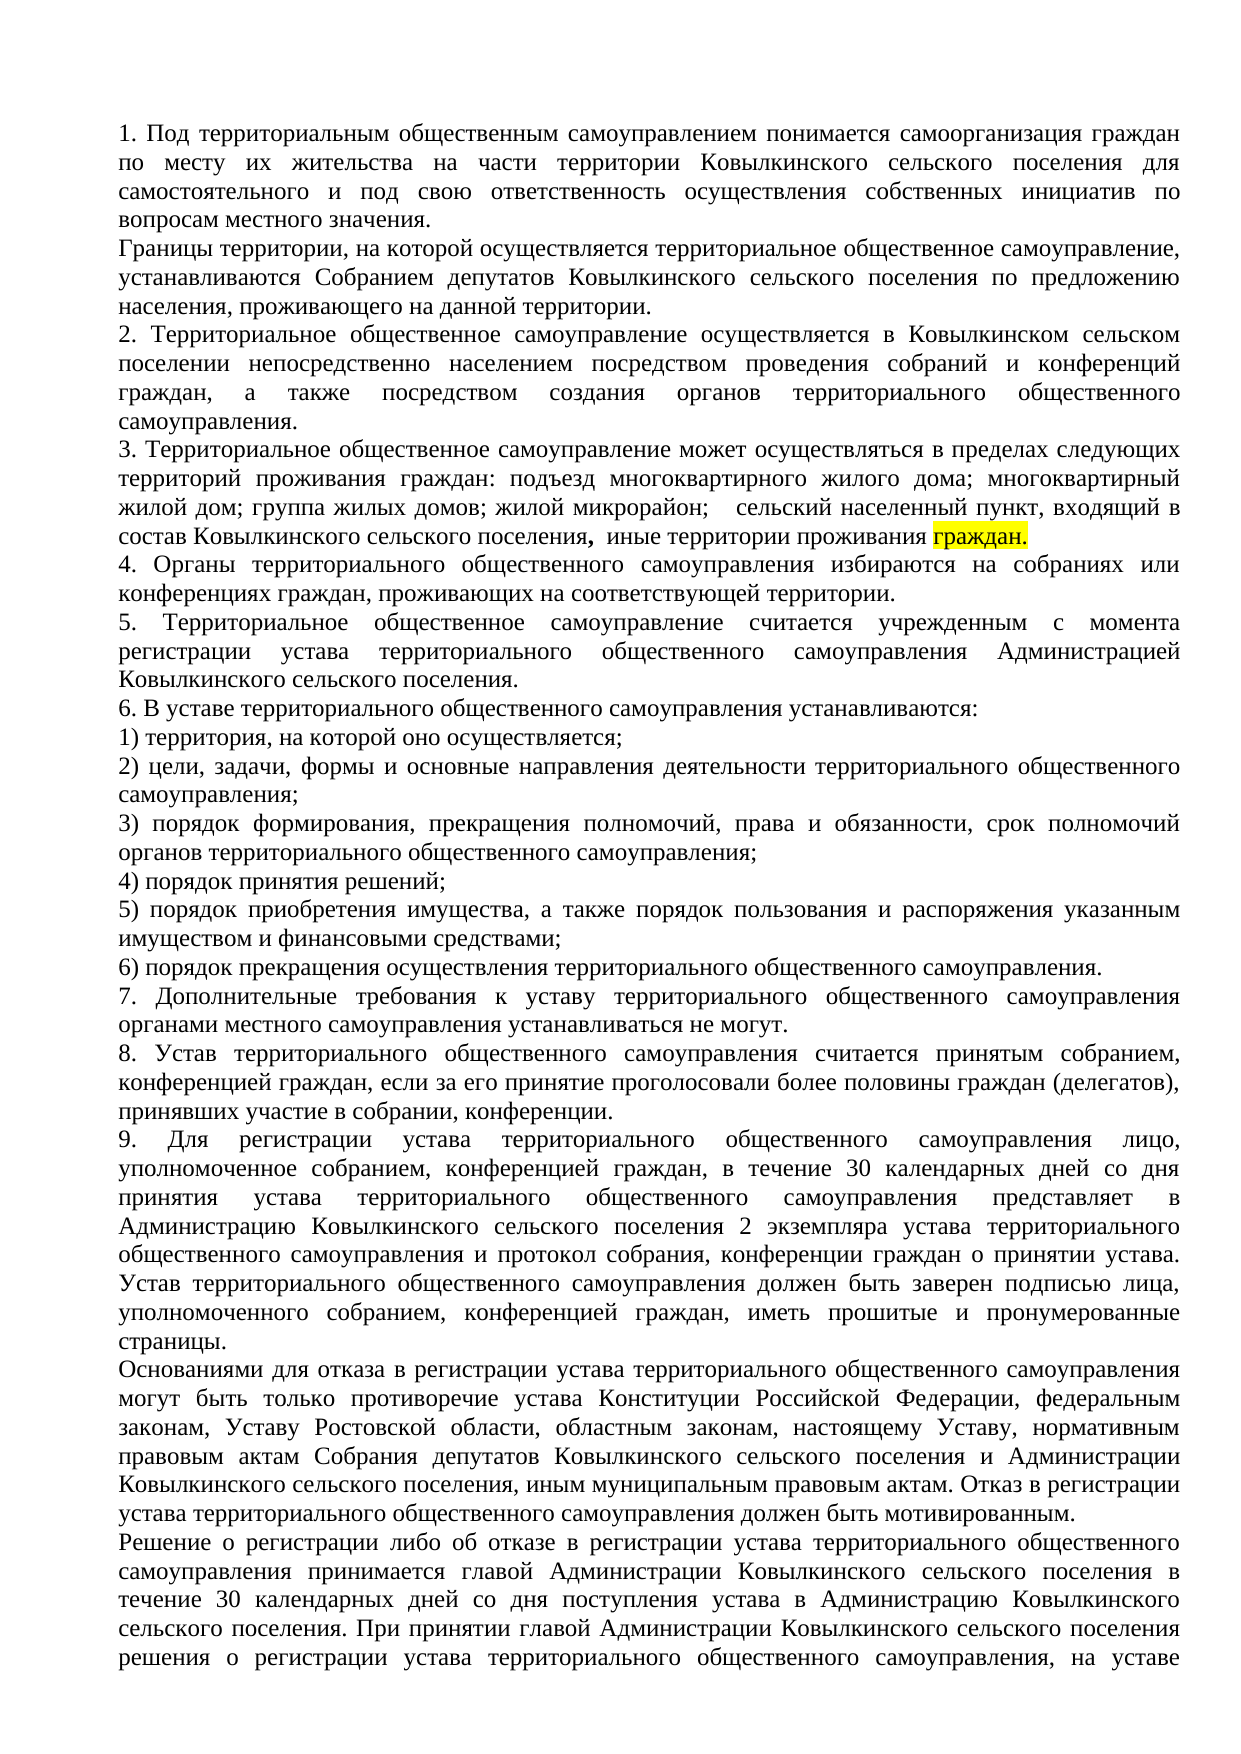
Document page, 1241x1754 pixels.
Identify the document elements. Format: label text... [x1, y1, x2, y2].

text Границы территории, на которой осуществляется территориальное общественное самоуправление, устанавливаются Собранием депутатов Ковылкинского сельского поселения по предложению населения, проживающего на данной территории. [118, 233, 1181, 319]
text 2. Территориальное общественное самоуправление осуществляется в Ковылкинском сельском поселении непосредственно населением посредством проведения собраний и конференций граждан, а также посредством создания органов территориального общественного самоуправления. [118, 319, 1181, 434]
text 3) порядок формирования, прекращения полномочий, права и обязанности, срок полномочий органов территориального общественного самоуправления; [118, 808, 1181, 866]
text 5. Территориальное общественное самоуправление считается учрежденным с момента регистрации устава территориального общественного самоуправления Администрацией Ковылкинского сельского поселения. [118, 607, 1181, 693]
text Основаниями для отказа в регистрации устава территориального общественного самоуправления могут быть только противоречие устава Конституции Российской Федерации, федеральным законам, Уставу Ростовской области, областным законам, настоящему Уставу, нормативным правовым актам Собрания депутатов Ковылкинского сельского поселения и Администрации Ковылкинского сельского поселения, иным муниципальным правовым актам. Отказ в регистрации устава территориального общественного самоуправления должен быть мотивированным. [118, 1354, 1181, 1527]
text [118, 1527, 1181, 1671]
text 8. Устав территориального общественного самоуправления считается принятым собранием, конференцией граждан, если за его принятие проголосовали более половины граждан (делегатов), принявших участие в собрании, конференции. [118, 1038, 1181, 1124]
text 3. Территориальное общественное самоуправление может осуществляться в пределах следующих территорий проживания граждан: подъезд многоквартирного жилого дома; многоквартирный жилой дом; группа жилых домов; жилой микрорайон; сельский населенный пункт, входящий в состав Ковылкинского сельского поселения, иные территории проживания граждан. [118, 434, 1181, 549]
text 2) цели, задачи, формы и основные направления деятельности территориального общественного самоуправления; [118, 751, 1181, 808]
text 6. В уставе территориального общественного самоуправления устанавливаются: [118, 693, 1181, 722]
text 1) территория, на которой оно осуществляется; [118, 722, 1181, 751]
text 9. Для регистрации устава территориального общественного самоуправления лицо, уполномоченное собранием, конференцией граждан, в течение 30 календарных дней со дня принятия устава территориального общественного самоуправления представляет в Администрацию Ковылкинского сельского поселения 2 экземпляра устава территориального общественного самоуправления и протокол собрания, конференции граждан о принятии устава. Устав территориального общественного самоуправления должен быть заверен подписью лица, уполномоченного собранием, конференцией граждан, иметь прошитые и пронумерованные страницы. [118, 1124, 1181, 1354]
text 4. Органы территориального общественного самоуправления избираются на собраниях или конференциях граждан, проживающих на соответствующей территории. [118, 549, 1181, 607]
text 7. Дополнительные требования к уставу территориального общественного самоуправления органами местного самоуправления устанавливаться не могут. [118, 981, 1181, 1038]
text 6) порядок прекращения осуществления территориального общественного самоуправления. [118, 952, 1181, 981]
text 1. Под территориальным общественным самоуправлением понимается самоорганизация граждан по месту их жительства на части территории Ковылкинского сельского поселения для самостоятельного и под свою ответственность осуществления собственных инициатив по вопросам местного значения. [118, 118, 1181, 233]
text 5) порядок приобретения имущества, а также порядок пользования и распоряжения указанным имуществом и финансовыми средствами; [118, 894, 1181, 952]
text 4) порядок принятия решений; [118, 866, 1181, 894]
